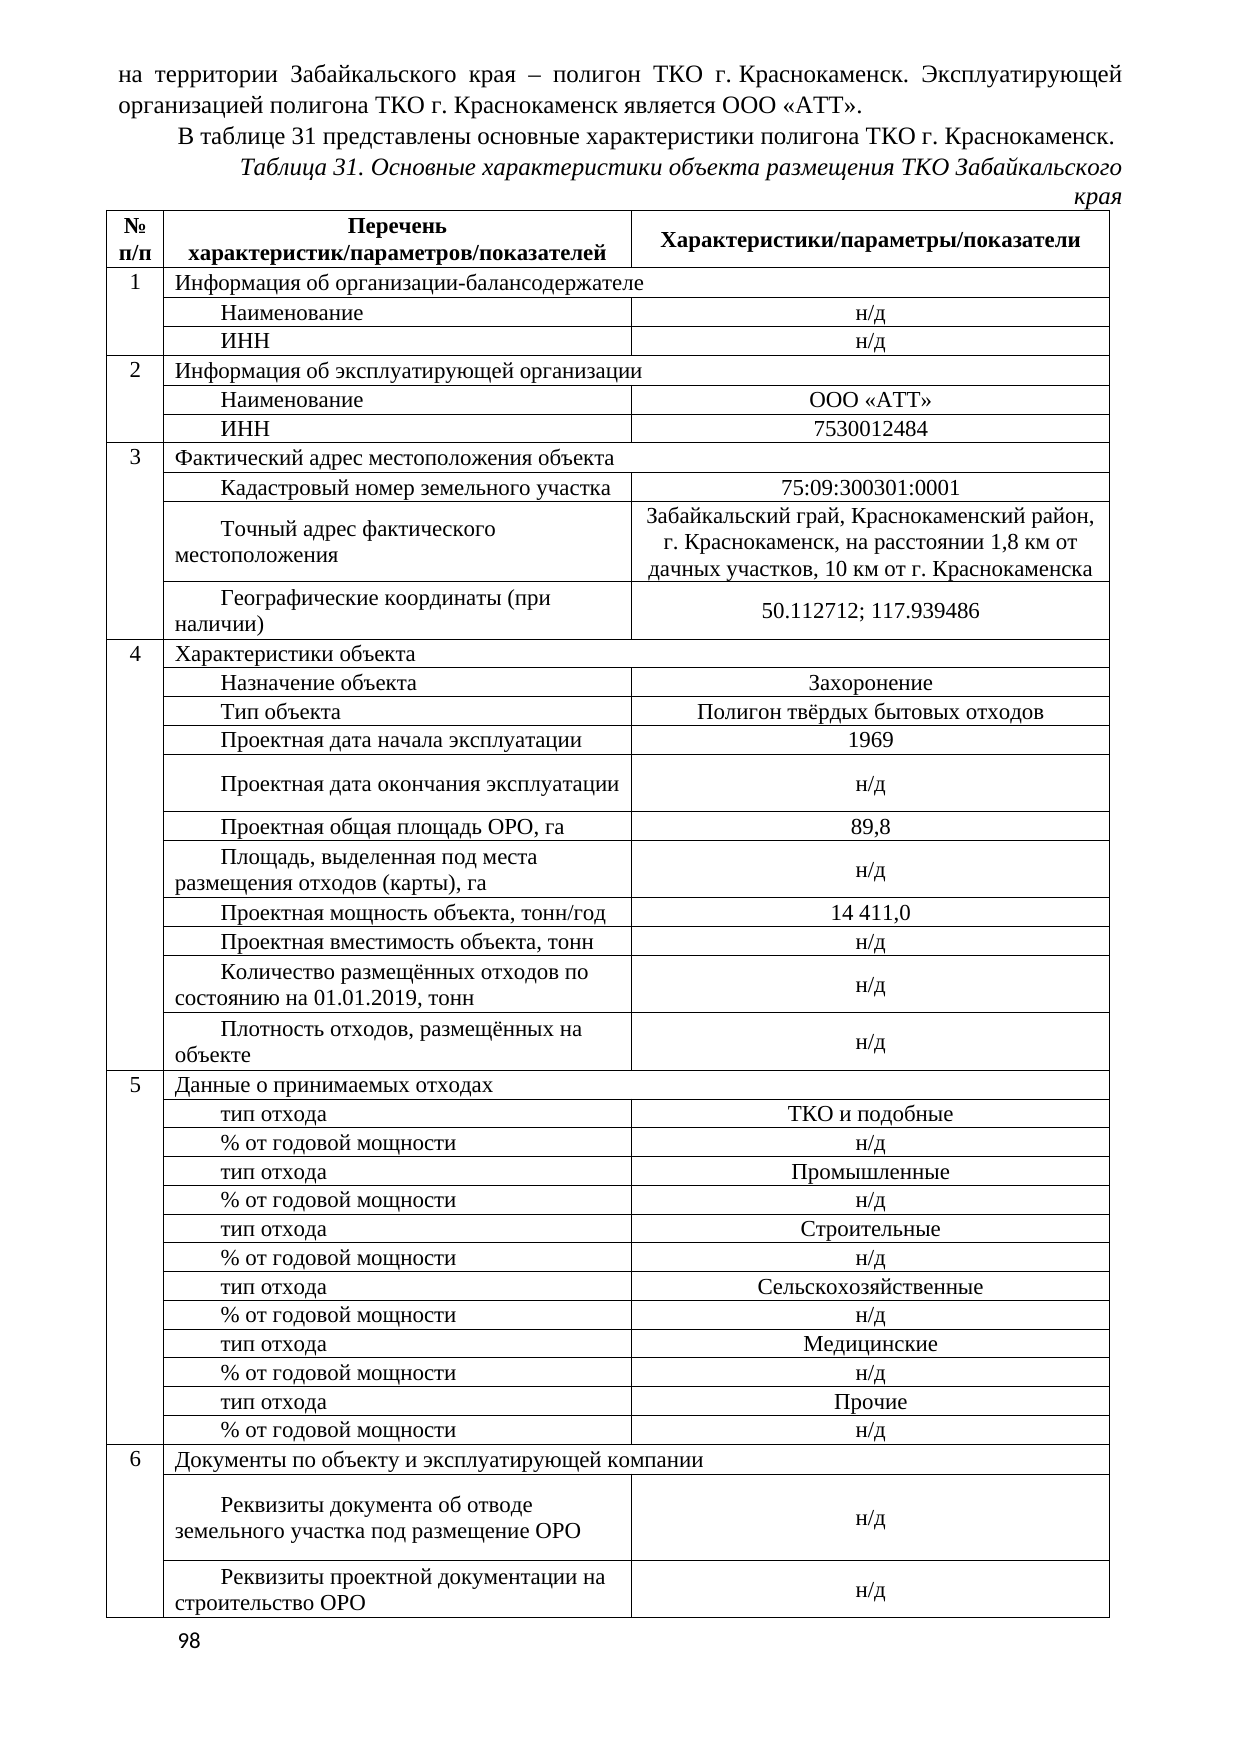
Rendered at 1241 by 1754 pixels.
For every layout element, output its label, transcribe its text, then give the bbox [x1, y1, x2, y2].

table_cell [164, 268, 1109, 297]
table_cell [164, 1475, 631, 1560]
text Таблица 31. Основные характеристики объекта размещения ТКО Забайкальского края [118, 152, 1122, 210]
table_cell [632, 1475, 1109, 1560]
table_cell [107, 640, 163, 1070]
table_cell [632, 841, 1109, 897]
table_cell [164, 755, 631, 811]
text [118, 59, 1122, 119]
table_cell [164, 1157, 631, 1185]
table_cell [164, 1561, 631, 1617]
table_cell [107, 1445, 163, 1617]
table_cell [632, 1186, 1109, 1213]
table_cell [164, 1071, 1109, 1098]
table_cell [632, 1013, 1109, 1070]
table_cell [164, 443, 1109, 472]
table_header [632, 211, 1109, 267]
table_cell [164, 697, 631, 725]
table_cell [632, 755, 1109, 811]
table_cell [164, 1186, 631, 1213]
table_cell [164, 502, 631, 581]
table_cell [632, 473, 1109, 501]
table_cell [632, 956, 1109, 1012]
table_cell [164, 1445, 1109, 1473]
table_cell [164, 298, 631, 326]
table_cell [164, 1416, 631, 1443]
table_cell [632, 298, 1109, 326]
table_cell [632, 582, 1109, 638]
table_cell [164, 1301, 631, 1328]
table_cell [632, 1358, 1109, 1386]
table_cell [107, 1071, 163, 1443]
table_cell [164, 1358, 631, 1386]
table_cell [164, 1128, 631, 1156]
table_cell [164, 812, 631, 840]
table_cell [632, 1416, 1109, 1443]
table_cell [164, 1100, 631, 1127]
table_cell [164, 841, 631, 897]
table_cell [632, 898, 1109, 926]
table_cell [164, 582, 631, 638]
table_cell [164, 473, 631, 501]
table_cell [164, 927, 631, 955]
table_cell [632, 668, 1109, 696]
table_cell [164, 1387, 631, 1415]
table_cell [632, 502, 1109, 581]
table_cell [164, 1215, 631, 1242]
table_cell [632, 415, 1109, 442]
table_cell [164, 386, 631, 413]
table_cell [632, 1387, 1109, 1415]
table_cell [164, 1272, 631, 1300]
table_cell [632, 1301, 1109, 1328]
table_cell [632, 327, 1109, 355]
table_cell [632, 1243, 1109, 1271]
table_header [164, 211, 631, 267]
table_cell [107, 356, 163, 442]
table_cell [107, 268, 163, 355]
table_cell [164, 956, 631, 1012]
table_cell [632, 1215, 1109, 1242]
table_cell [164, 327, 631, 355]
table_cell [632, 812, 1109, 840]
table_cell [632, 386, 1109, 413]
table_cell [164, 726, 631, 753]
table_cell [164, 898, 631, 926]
text В таблице 31 представлены основные характеристики полигона ТКО г. Краснокаменск. [118, 121, 1122, 150]
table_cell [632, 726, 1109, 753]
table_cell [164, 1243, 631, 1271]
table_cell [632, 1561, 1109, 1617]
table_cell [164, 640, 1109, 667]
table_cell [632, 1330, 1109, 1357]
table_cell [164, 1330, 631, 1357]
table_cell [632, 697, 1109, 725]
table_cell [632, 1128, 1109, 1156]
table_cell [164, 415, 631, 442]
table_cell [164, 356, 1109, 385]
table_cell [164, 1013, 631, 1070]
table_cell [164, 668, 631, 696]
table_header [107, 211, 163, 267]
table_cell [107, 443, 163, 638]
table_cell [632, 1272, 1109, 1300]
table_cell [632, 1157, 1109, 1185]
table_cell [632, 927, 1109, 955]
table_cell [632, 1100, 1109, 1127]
